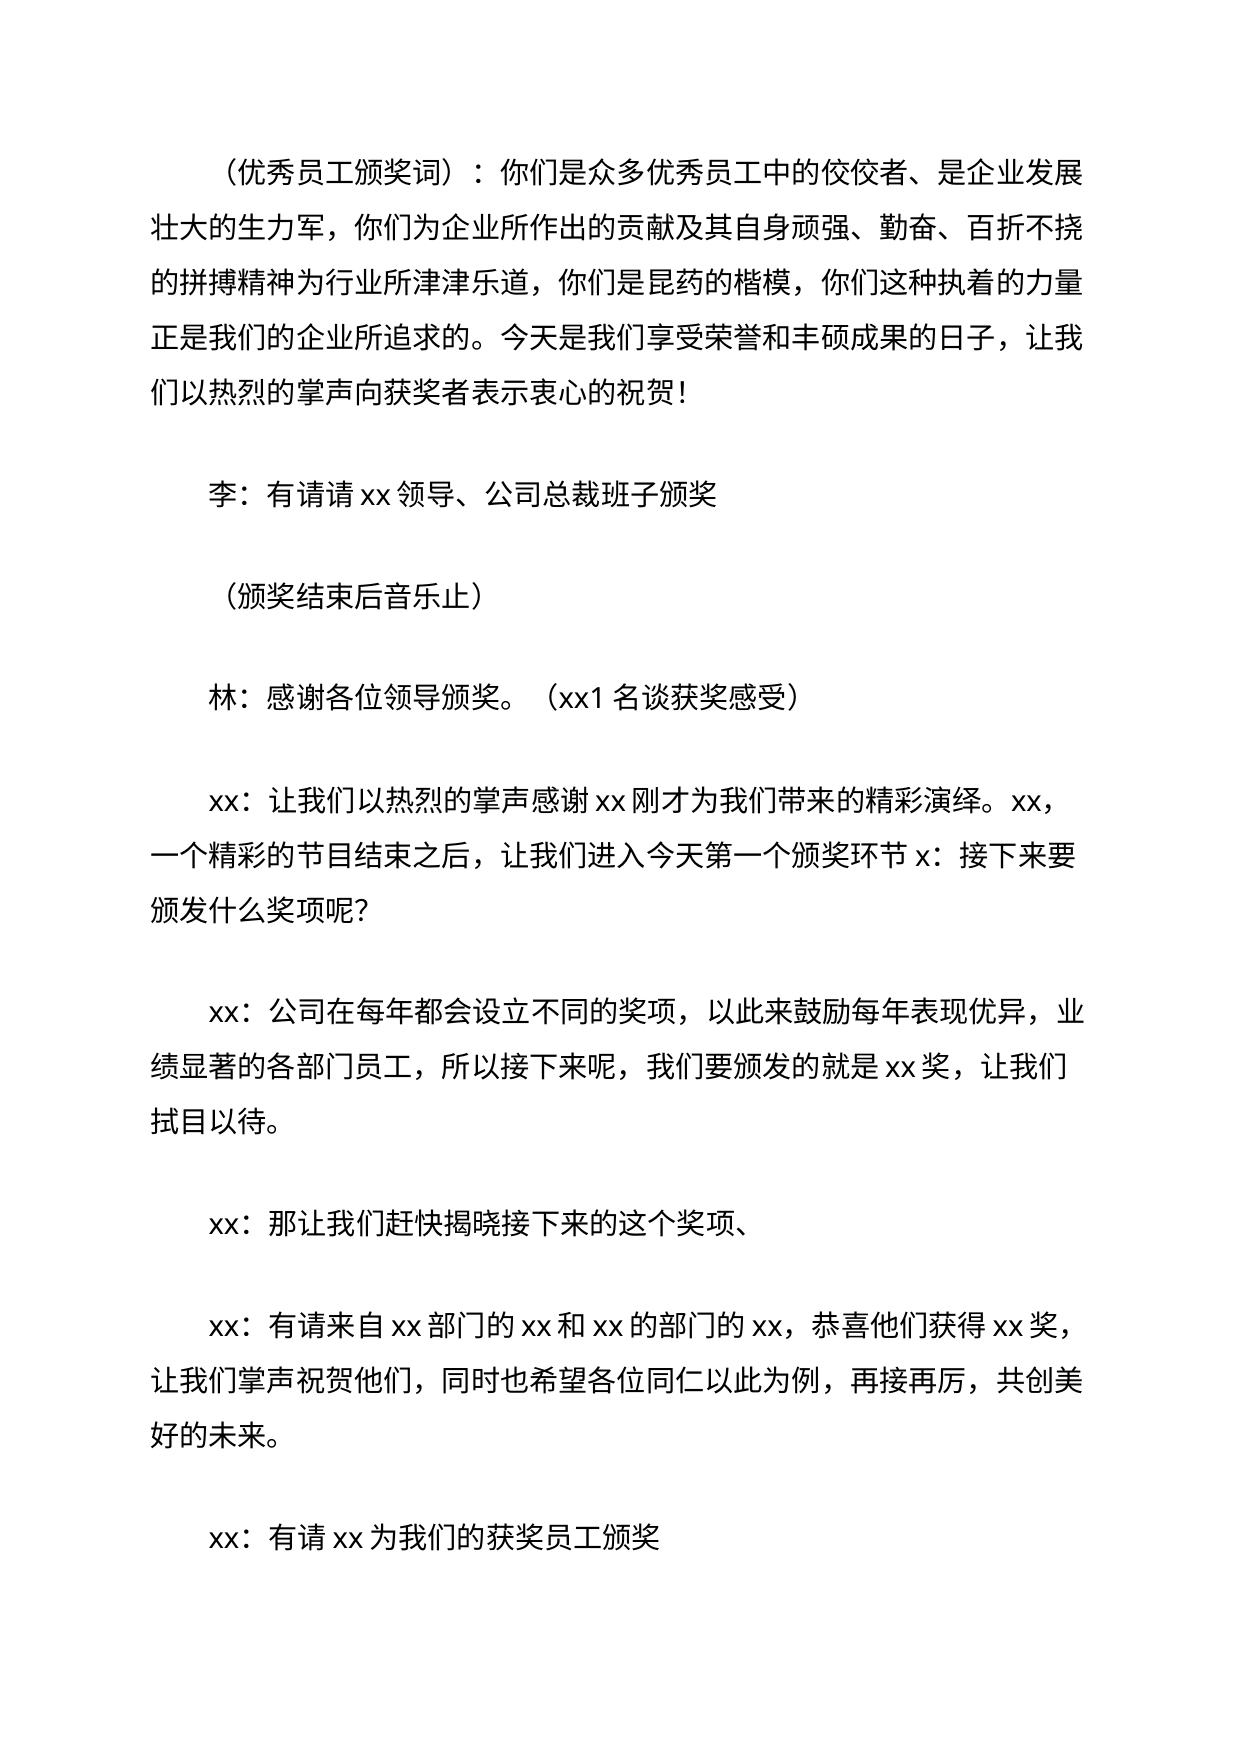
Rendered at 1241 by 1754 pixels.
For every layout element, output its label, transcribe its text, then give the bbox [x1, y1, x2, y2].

text xx：让我们以热烈的掌声感谢xx刚才为我们带来的精彩演绎。xx，一个精彩的节目结束之后，让我们进入今天第一个颁奖环节 x：接下来要颁发什么奖项呢？ [150, 777, 1090, 929]
text （颁奖结束后音乐止） [150, 573, 1090, 616]
text 李：有请请xx领导、公司总裁班子颁奖 [150, 471, 1090, 514]
text xx：有请xx为我们的获奖员工颁奖 [150, 1514, 1090, 1557]
text xx：公司在每年都会设立不同的奖项，以此来鼓励每年表现优异，业绩显著的各部门员工，所以接下来呢，我们要颁发的就是xx奖，让我们拭目以待。 [150, 989, 1090, 1141]
text xx：那让我们赶快揭晓接下来的这个奖项、 [150, 1201, 1090, 1243]
text xx：有请来自xx部门的xx和xx的部门的xx，恭喜他们获得xx奖，让我们掌声祝贺他们，同时也希望各位同仁以此为例，再接再厉，共创美好的未来。 [150, 1303, 1090, 1455]
text 林：感谢各位领导颁奖。（xx1名谈获奖感受） [150, 675, 1090, 717]
text （优秀员工颁奖词）：你们是众多优秀员工中的佼佼者、是企业发展壮大的生力军，你们为企业所作出的贡献及其自身顽强、勤奋、百折不挠的拼搏精神为行业所津津乐道，你们是昆药的楷模，你们这种执着的力量正是我们的企业所追求的。今天是我们享受荣誉和丰硕成果的日子，让我们以热烈的掌声向获奖者表示衷心的祝贺！ [150, 150, 1090, 412]
